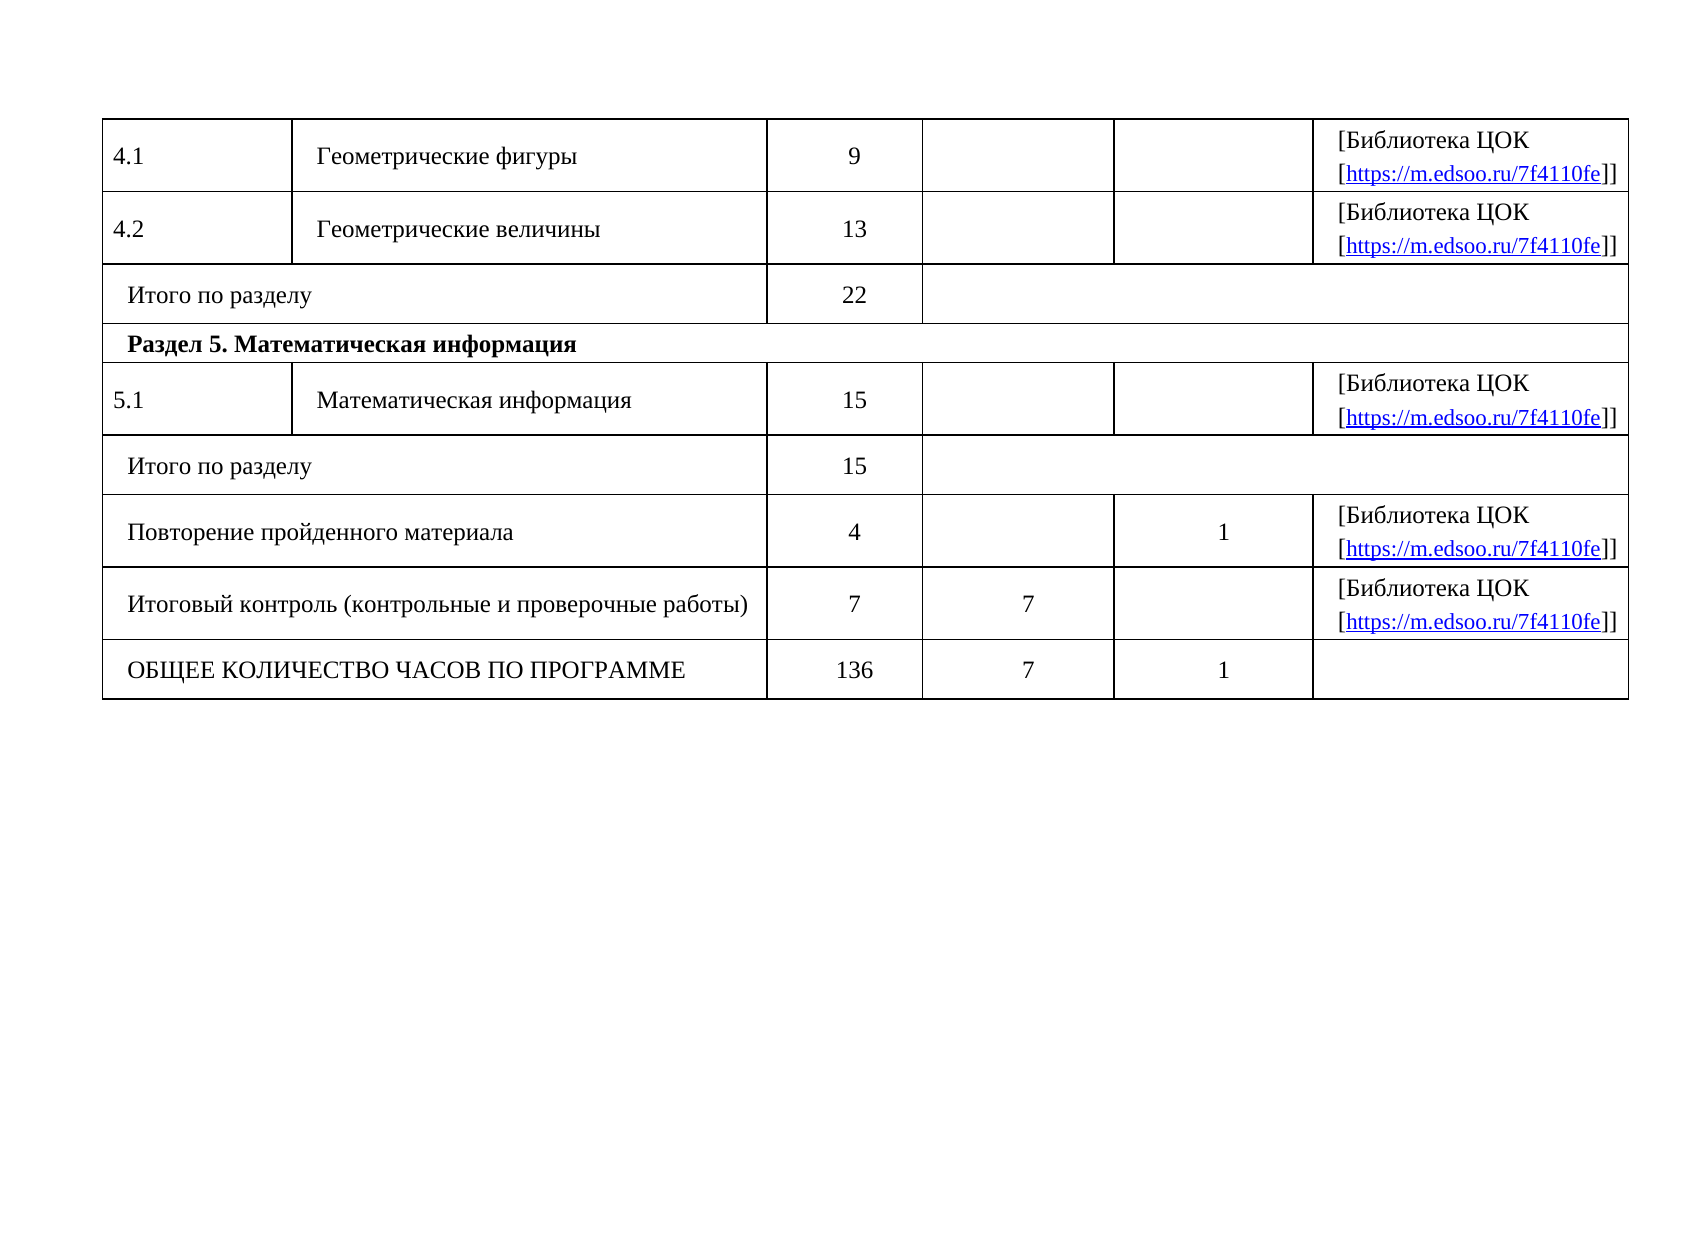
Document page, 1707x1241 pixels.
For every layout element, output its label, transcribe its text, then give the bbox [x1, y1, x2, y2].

table_cell Итоговый контроль (контрольные и проверочные работы) [103, 568, 766, 638]
table_cell 4.1 [103, 120, 291, 191]
table_cell [1115, 568, 1312, 638]
table_cell [923, 495, 1113, 566]
table_cell Раздел 5. Математическая информация [103, 324, 1628, 362]
table_cell 5.1 [103, 363, 291, 434]
table_cell Итого по разделу [103, 265, 766, 322]
table_cell Итого по разделу [103, 436, 766, 494]
table_cell [923, 192, 1113, 263]
table_cell 1 [1115, 495, 1312, 566]
table_cell [1115, 120, 1312, 191]
table_cell [Библиотека ЦОК [https://m.edsoo.ru/7f4110fe]] [1314, 363, 1628, 434]
table_cell 136 [768, 640, 922, 698]
table_cell [923, 436, 1628, 494]
table_cell [923, 363, 1113, 434]
table_cell [1115, 192, 1312, 263]
table_cell Геометрические фигуры [293, 120, 766, 191]
table_cell [Библиотека ЦОК [https://m.edsoo.ru/7f4110fe]] [1314, 495, 1628, 566]
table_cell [1314, 192, 1628, 263]
table_cell [923, 120, 1113, 191]
table_cell 15 [768, 363, 922, 434]
table_cell 7 [923, 568, 1113, 638]
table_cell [1314, 120, 1628, 191]
table_cell [923, 265, 1628, 322]
table_cell [1115, 363, 1312, 434]
table_cell [Библиотека ЦОК [https://m.edsoo.ru/7f4110fe]] [1314, 568, 1628, 638]
table_cell 4.2 [103, 192, 291, 263]
table_cell 7 [923, 640, 1113, 698]
table_cell Повторение пройденного материала [103, 495, 766, 566]
table_cell [1314, 640, 1628, 698]
table_cell 15 [768, 436, 922, 494]
table_cell 7 [768, 568, 922, 638]
table_cell 1 [1115, 640, 1312, 698]
table_cell 13 [768, 192, 922, 263]
table_cell ОБЩЕЕ КОЛИЧЕСТВО ЧАСОВ ПО ПРОГРАММЕ [103, 640, 766, 698]
table_cell 4 [768, 495, 922, 566]
table_cell 9 [768, 120, 922, 191]
table_cell Математическая информация [293, 363, 766, 434]
table_cell 22 [768, 265, 922, 322]
table_cell Геометрические величины [293, 192, 766, 263]
